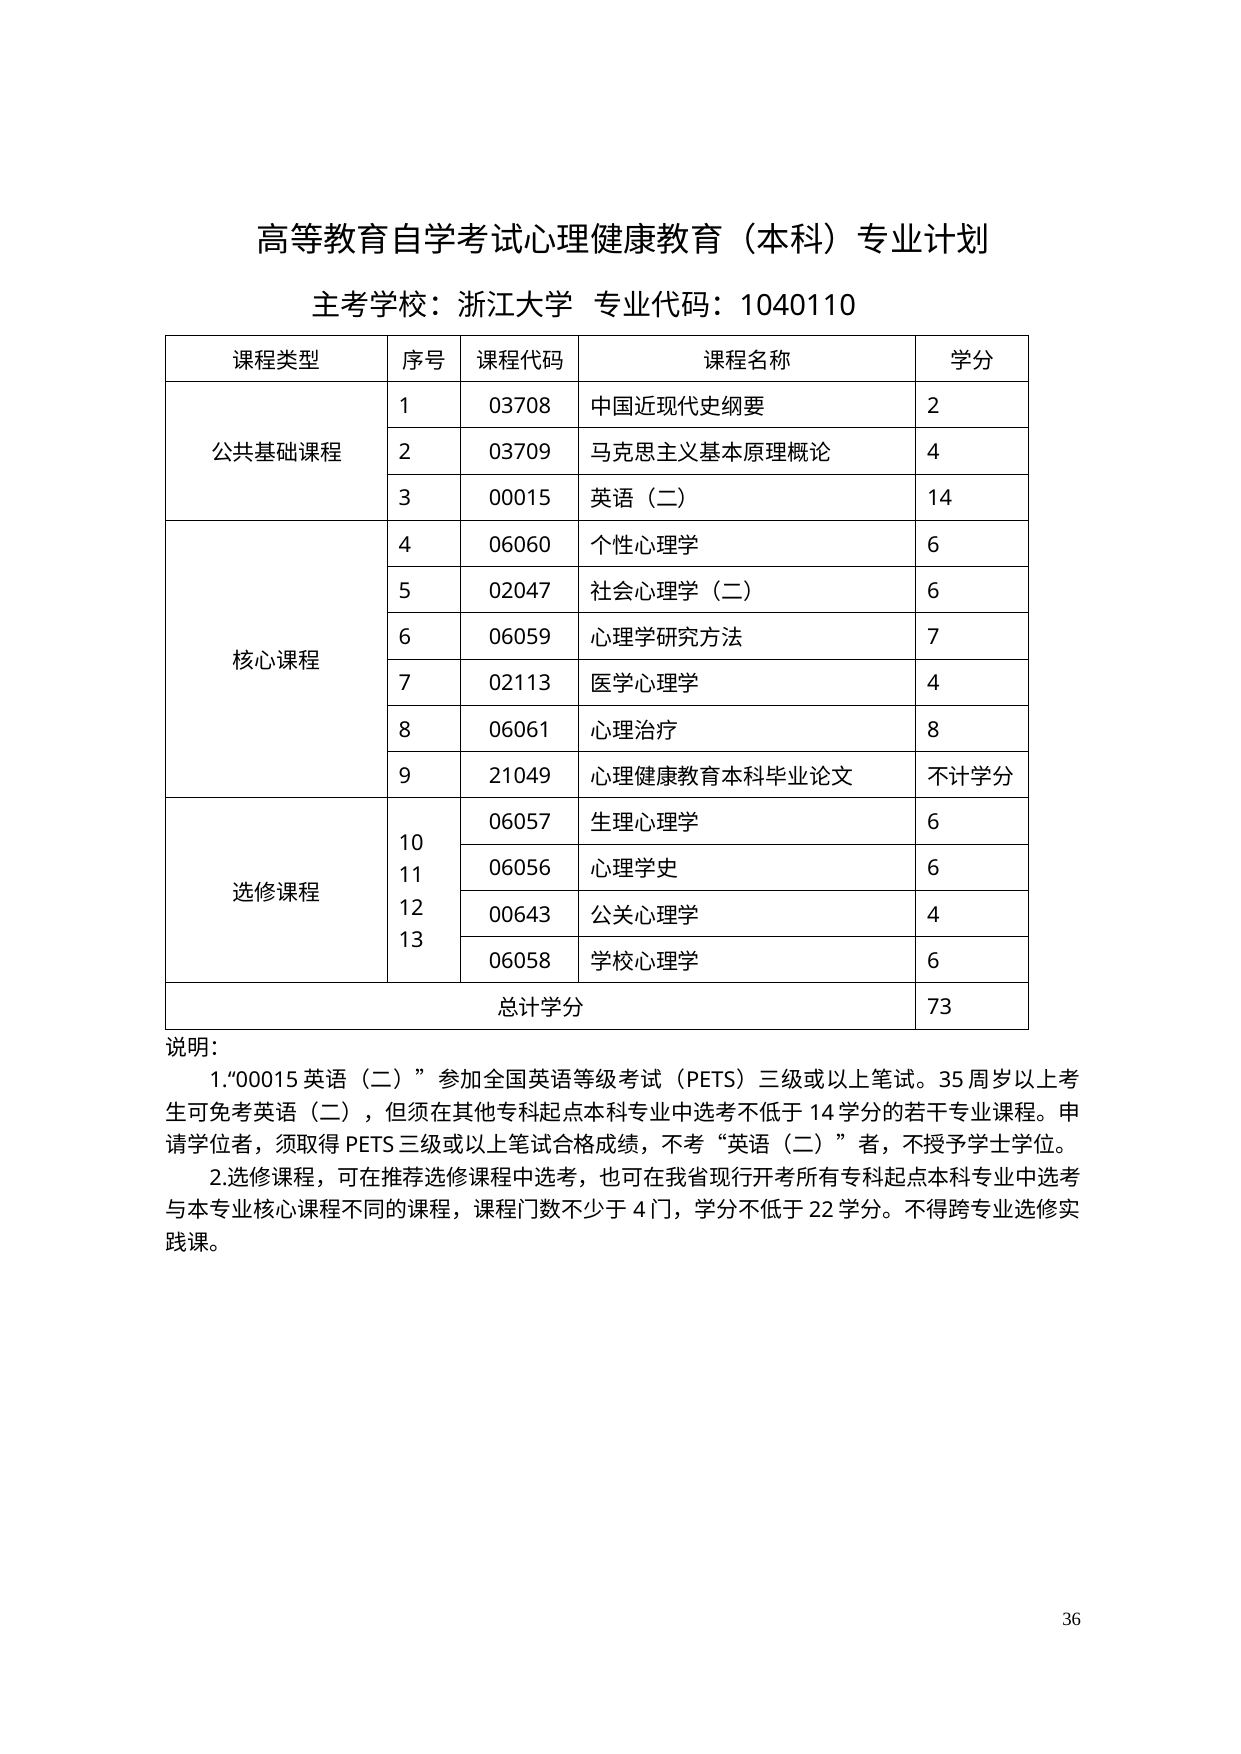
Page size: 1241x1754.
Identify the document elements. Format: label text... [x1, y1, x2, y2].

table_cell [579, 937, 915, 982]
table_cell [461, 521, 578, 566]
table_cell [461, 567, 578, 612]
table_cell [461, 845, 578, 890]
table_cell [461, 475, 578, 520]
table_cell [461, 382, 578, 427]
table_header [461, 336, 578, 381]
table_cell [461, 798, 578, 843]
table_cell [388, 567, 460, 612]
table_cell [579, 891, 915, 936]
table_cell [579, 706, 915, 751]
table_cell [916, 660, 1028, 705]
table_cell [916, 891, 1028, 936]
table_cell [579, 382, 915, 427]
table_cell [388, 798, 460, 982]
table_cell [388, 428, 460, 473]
text 说明： [165, 1029, 1081, 1062]
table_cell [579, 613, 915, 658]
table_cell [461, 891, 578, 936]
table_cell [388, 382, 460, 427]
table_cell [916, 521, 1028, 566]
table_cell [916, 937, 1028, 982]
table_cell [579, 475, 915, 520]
text 主考学校：浙江大学 专业代码：1040110 [165, 270, 1081, 335]
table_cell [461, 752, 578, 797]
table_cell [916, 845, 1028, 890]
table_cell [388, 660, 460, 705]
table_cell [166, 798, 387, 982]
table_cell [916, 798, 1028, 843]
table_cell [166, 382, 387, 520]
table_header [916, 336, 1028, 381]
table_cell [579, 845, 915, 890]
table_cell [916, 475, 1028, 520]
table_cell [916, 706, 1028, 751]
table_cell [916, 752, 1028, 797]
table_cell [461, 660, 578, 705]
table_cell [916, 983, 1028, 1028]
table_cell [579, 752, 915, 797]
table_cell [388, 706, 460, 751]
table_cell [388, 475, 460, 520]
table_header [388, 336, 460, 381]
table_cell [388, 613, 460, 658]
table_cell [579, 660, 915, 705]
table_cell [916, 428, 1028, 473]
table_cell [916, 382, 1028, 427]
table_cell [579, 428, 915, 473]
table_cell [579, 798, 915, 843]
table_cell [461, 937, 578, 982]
text 2.选修课程，可在推荐选修课程中选考，也可在我省现行开考所有专科起点本科专业中选考与本专业核心课程不同的课程，课程门数不少于4门，学分不低于22学分。不得跨专业选修实践课。 [165, 1159, 1081, 1257]
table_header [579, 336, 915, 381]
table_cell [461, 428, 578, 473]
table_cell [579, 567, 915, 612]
text 高等教育自学考试心理健康教育（本科）专业计划 [165, 205, 1081, 270]
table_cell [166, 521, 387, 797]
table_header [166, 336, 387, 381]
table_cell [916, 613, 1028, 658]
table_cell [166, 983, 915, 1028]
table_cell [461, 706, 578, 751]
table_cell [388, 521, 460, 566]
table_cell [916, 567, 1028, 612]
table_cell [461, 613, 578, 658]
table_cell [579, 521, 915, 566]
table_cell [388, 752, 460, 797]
text 1.“00015英语（二）”参加全国英语等级考试（PETS）三级或以上笔试。35周岁以上考生可免考英语（二），但须在其他专科起点本科专业中选考不低于14学分的若干专业课程。申请学位者，须取得PETS三级或以上笔试合格成绩，不考“英语（二）”者，不授予学士学位。 [165, 1062, 1081, 1159]
